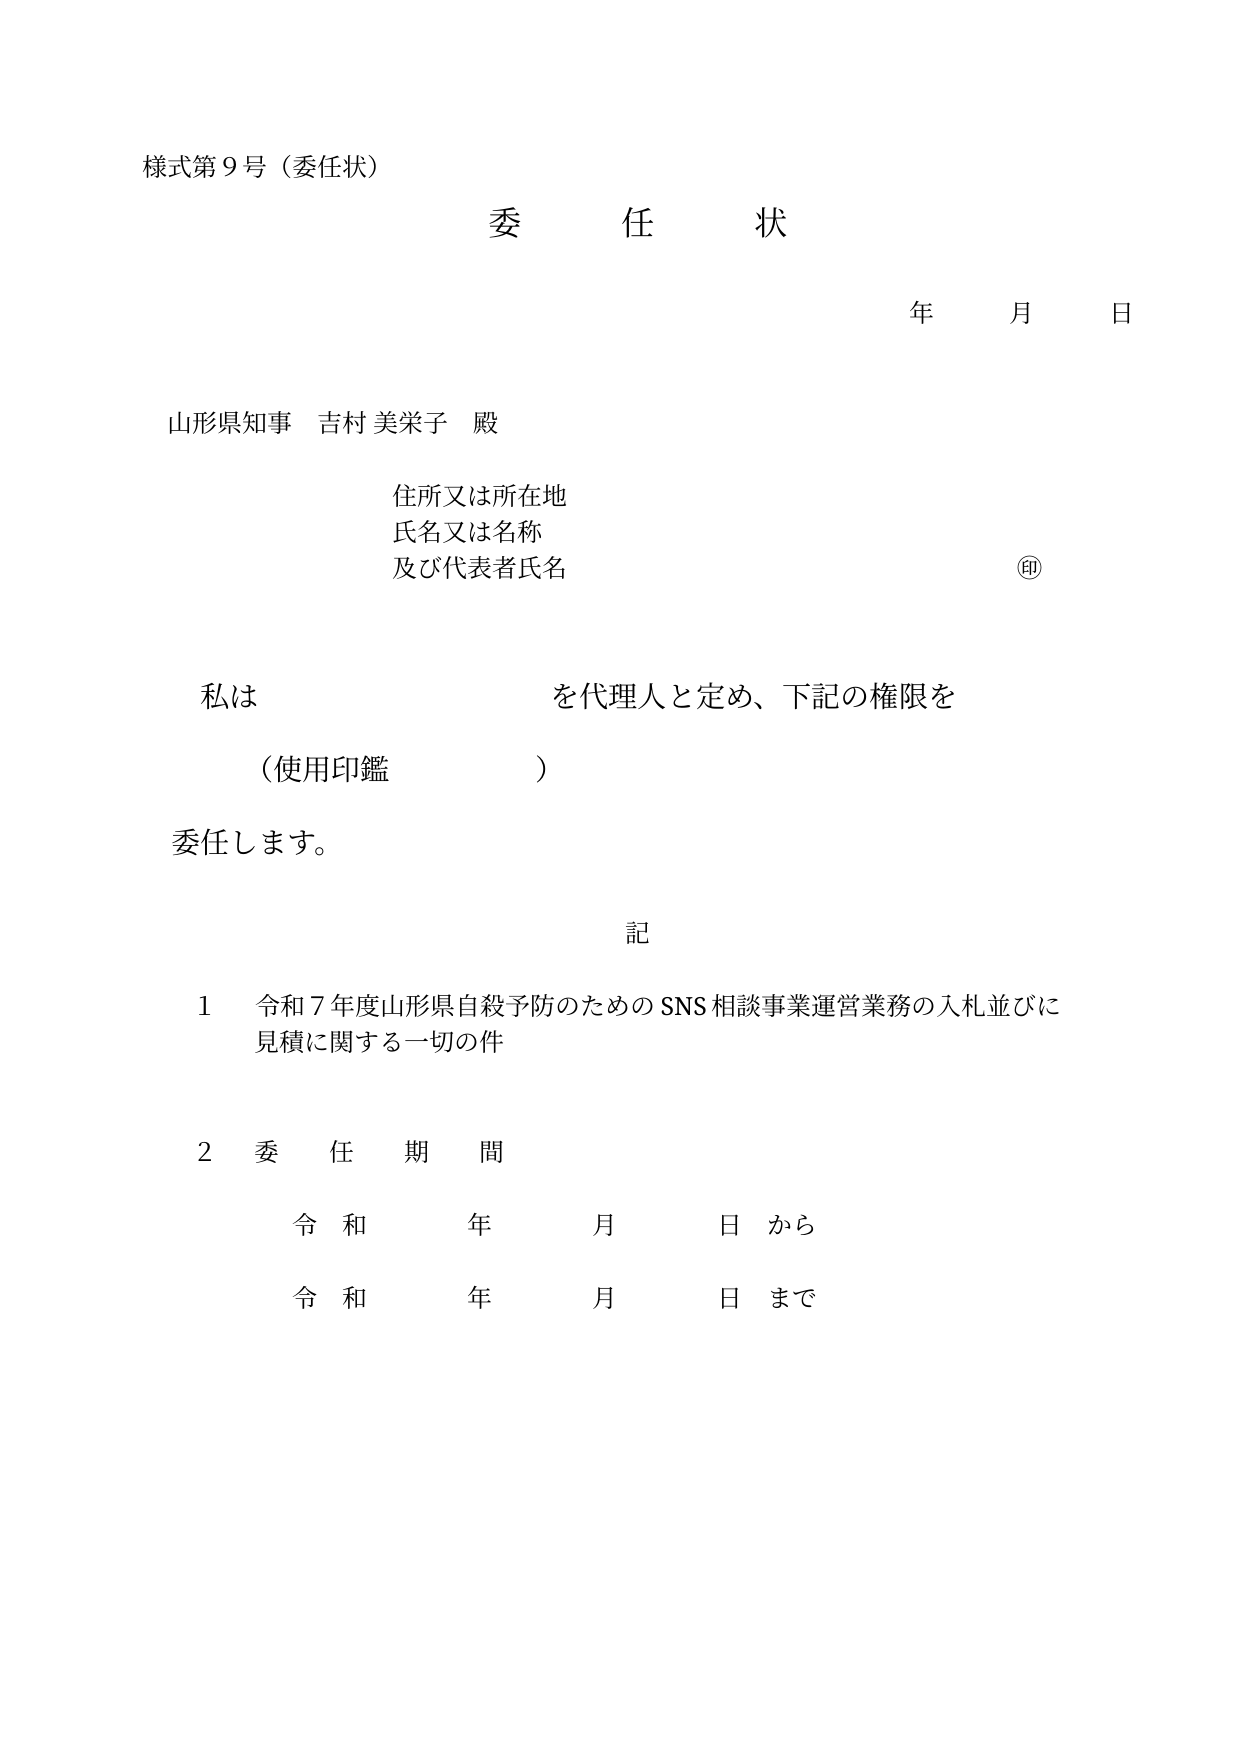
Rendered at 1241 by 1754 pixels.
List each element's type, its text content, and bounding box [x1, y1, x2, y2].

text 委 任 状 [142, 184, 1134, 257]
text 令 和 年 月 日 から [142, 1205, 1134, 1242]
text 年 月 日 [142, 294, 1134, 330]
text １ 令和７年度山形県自殺予防のためのSNS相談事業運営業務の入札並びに [142, 986, 1135, 1023]
text 令 和 年 月 日 まで [142, 1278, 1134, 1314]
subtitle 記 [142, 913, 1134, 950]
text 山形県知事 吉村 美栄子 殿 [142, 403, 1134, 439]
text ２ 委 任 期 間 [142, 1132, 1134, 1169]
text 及び代表者氏名 ㊞ [142, 549, 1134, 585]
text 委任します。 [142, 804, 1134, 877]
text 見積に関する一切の件 [254, 1023, 1135, 1059]
text 様式第９号（委任状） [142, 148, 1134, 184]
text 住所又は所在地 [142, 476, 1046, 512]
text 私は を代理人と定め、下記の権限を [142, 658, 1134, 731]
text 氏名又は名称 [142, 512, 1046, 549]
text （使用印鑑 ） [142, 731, 1134, 804]
